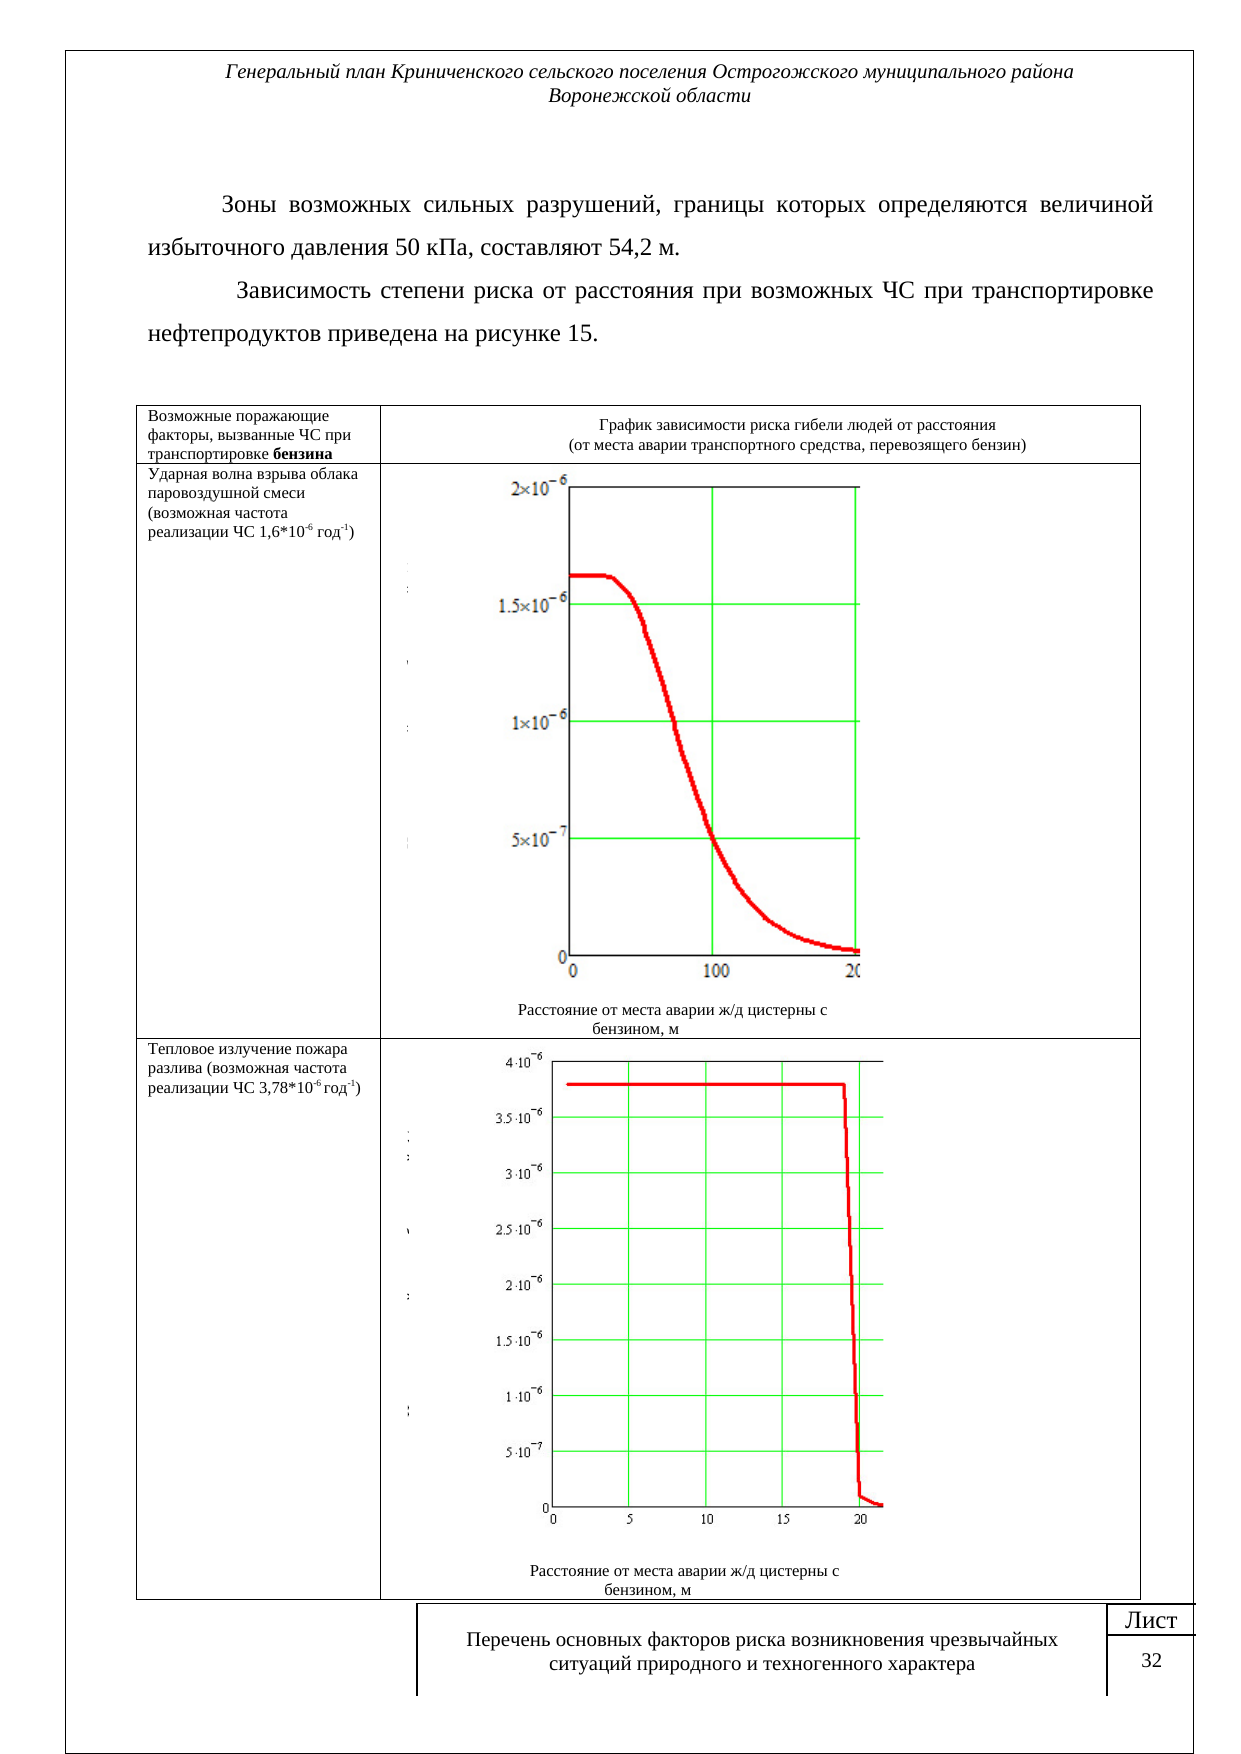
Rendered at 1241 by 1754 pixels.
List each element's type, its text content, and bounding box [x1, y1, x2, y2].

picture [493, 1039, 884, 1561]
table_cell [381, 464, 1140, 1038]
table_header Возможные поражающие факторы, вызванные ЧС при транспортировке бензина [137, 406, 380, 463]
text Зоны возможных сильных разрушений, границы которых определяются величиной избыточного давления 50 кПа, составляют 54,2 м. [148, 189, 1155, 261]
table_cell [381, 1039, 1140, 1599]
table_cell Тепловое излучение пожара разлива (возможная частота реализации ЧС 3,78*10-6 год-1) [137, 1039, 380, 1599]
text Зависимость степени риска от расстояния при возможных ЧС при транспортировке нефтепродуктов приведена на рисунке 15. [148, 275, 1155, 347]
table_header График зависимости риска гибели людей от расстояния (от места аварии транспортного средства, перевозящего бензин) [381, 406, 1140, 463]
picture [492, 464, 861, 1000]
table_cell Ударная волна взрыва облака паровоздушной смеси (возможная частота реализации ЧС 1,6*10-6 год-1) [137, 464, 380, 1038]
